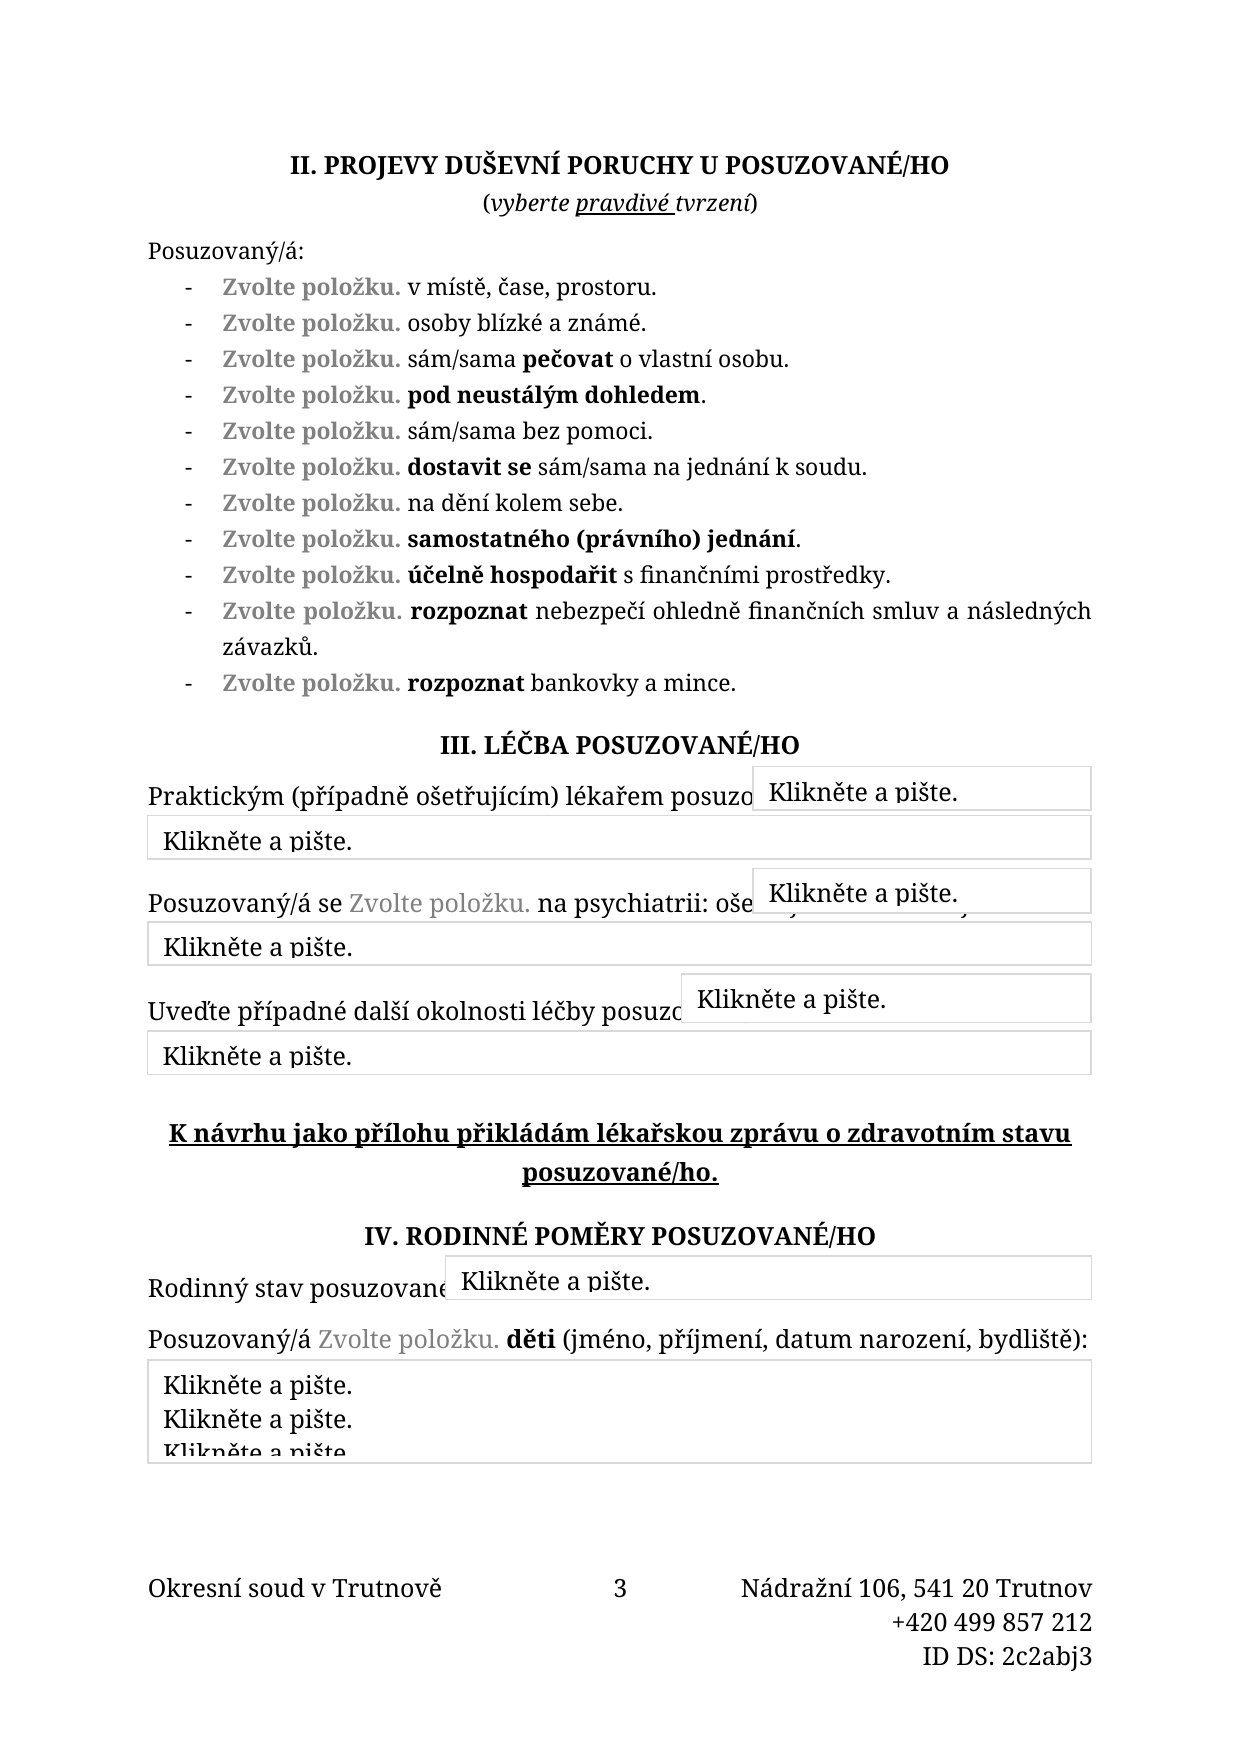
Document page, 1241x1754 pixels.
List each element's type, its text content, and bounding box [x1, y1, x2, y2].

text Posuzovaný/á: [148, 235, 1093, 266]
list na dění kolem sebe. [185, 487, 1093, 518]
list dostavit se sám/sama na jednání k soudu. [185, 451, 1093, 482]
list sám/sama pečovat o vlastní osobu. [185, 343, 1093, 374]
text IV. RODINNÉ POMĚRY POSUZOVANÉ/HO [148, 1219, 1093, 1253]
text Posuzovaný/á se na psychiatrii: ošetřujícím lékařem je: [148, 885, 1093, 919]
list pod neustálým dohledem. [185, 379, 1093, 410]
list sám/sama bez pomoci. [185, 415, 1093, 446]
list samostatného (právního) jednání. [185, 523, 1093, 554]
list osoby blízké a známé. [185, 307, 1093, 338]
list rozpoznat nebezpečí ohledně finančních smluv a následných závazků. [185, 594, 1093, 662]
text II. PROJEVY DUŠEVNÍ PORUCHY U POSUZOVANÉ/HO [148, 148, 1093, 182]
text Posuzovaný/á děti (jméno, příjmení, datum narození, bydliště): [148, 1321, 1093, 1355]
list v místě, čase, prostoru. [185, 271, 1093, 302]
list účelně hospodařit s finančními prostředky. [185, 559, 1093, 590]
text Rodinný stav posuzované/ho: [148, 1270, 1093, 1304]
list rozpoznat bankovky a mince. [185, 666, 1093, 698]
text K návrhu jako přílohu přikládám lékařskou zprávu o zdravotním stavu posuzované/ho. [148, 1115, 1093, 1188]
text (vyberte pravdivé tvrzení) [148, 187, 1093, 218]
text III. LÉČBA POSUZOVANÉ/HO [148, 727, 1093, 761]
text Praktickým (případně ošetřujícím) lékařem posuzované/ho je: [148, 779, 1093, 813]
text Uveďte případné další okolnosti léčby posuzované/ho: [148, 994, 1093, 1028]
